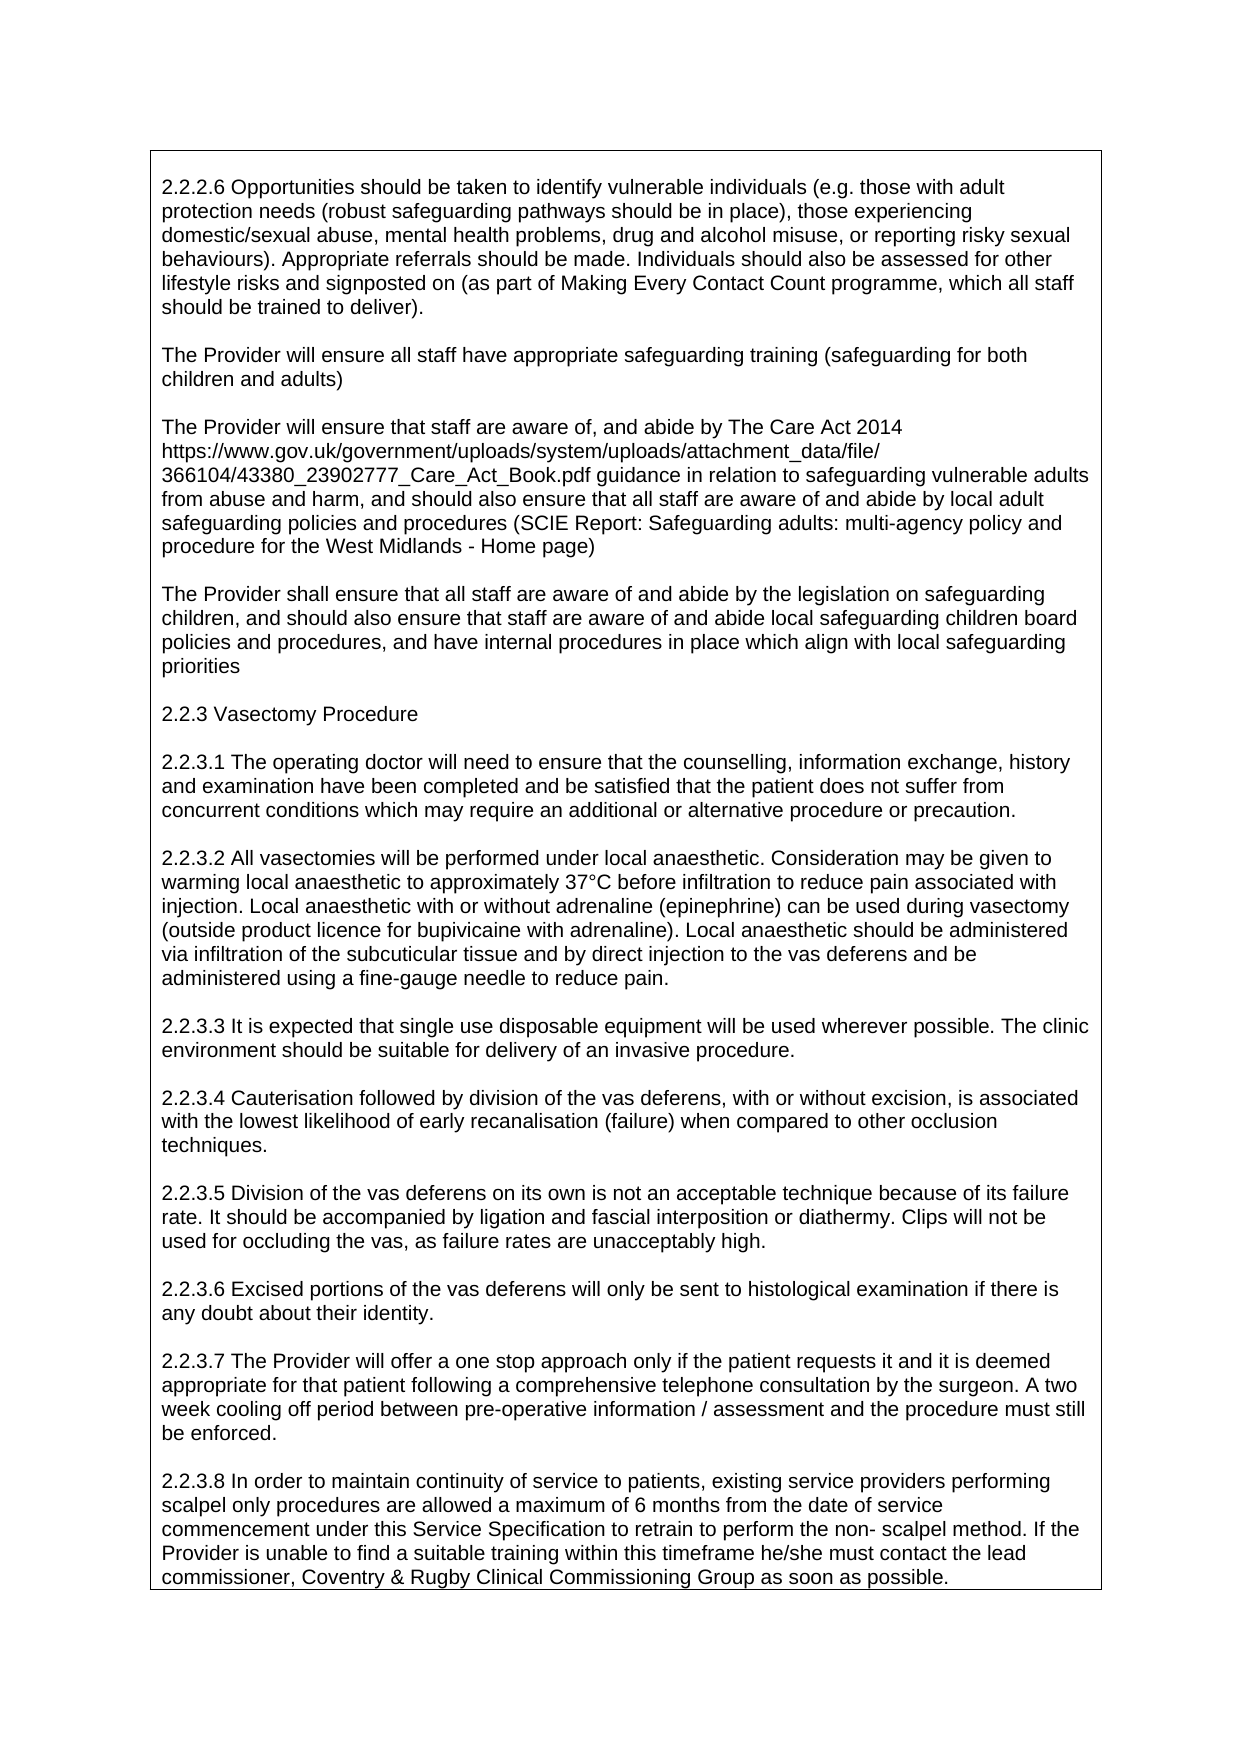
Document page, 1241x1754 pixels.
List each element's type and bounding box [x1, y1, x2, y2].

table_cell [151, 151, 1101, 1588]
